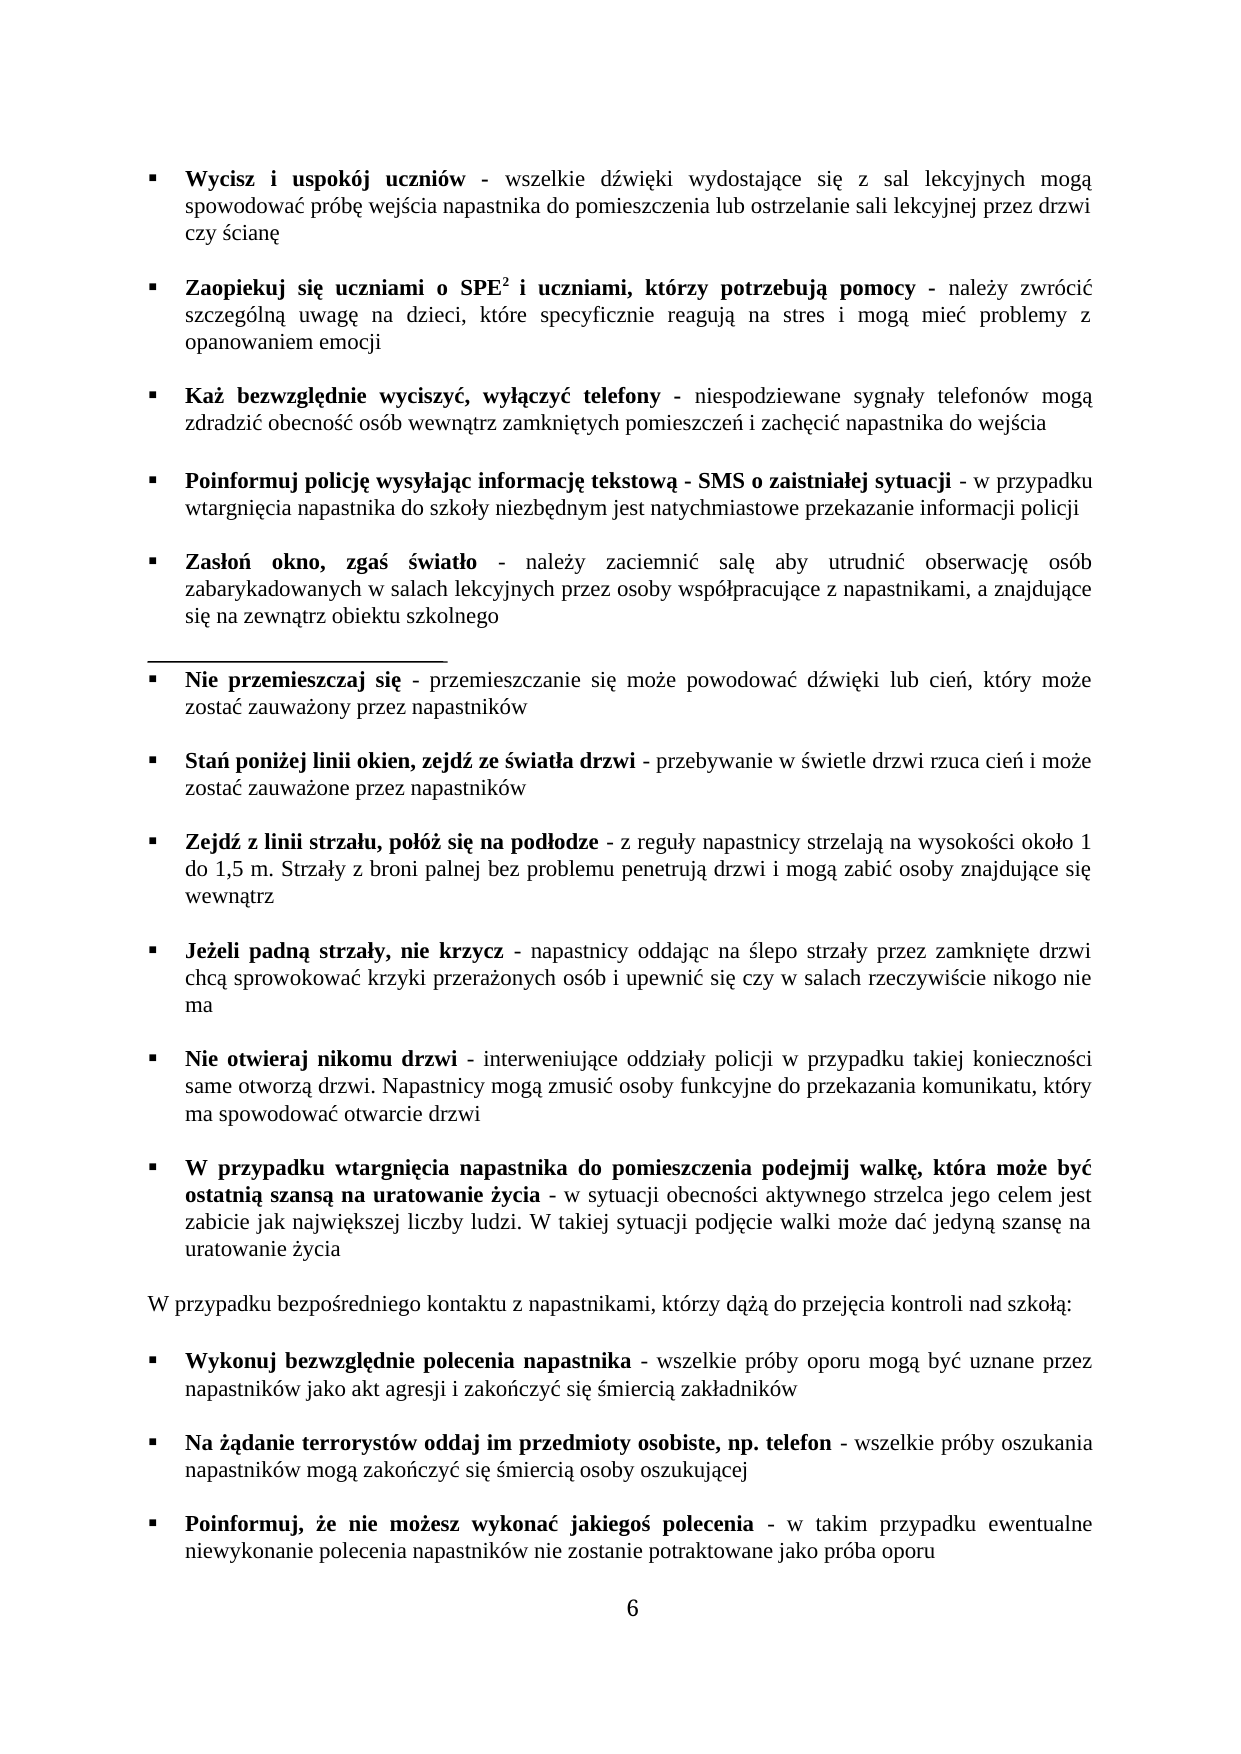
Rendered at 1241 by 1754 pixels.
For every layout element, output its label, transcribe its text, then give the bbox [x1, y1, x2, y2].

list Zaopiekuj się uczniami o SPE2 i uczniami, którzy potrzebują pomocy - należy zwrócić szczególną uwagę na dzieci, które specyficznie reagują na stres i mogą mieć problemy z opanowaniem emocji [147, 274, 1093, 354]
list Zasłoń okno, zgaś światło - należy zaciemnić salę aby utrudnić obserwację osób zabarykadowanych w salach lekcyjnych przez osoby współpracujące z napastnikami, a znajdujące się na zewnątrz obiektu szkolnego [147, 548, 1093, 629]
list Na żądanie terrorystów oddaj im przedmioty osobiste, np. telefon - wszelkie próby oszukania napastników mogą zakończyć się śmiercią osoby oszukującej [147, 1429, 1093, 1482]
list Nie przemieszczaj się - przemieszczanie się może powodować dźwięki lub cień, który może zostać zauważony przez napastników [147, 666, 1093, 719]
list W przypadku wtargnięcia napastnika do pomieszczenia podejmij walkę, która może być ostatnią szansą na uratowanie życia - w sytuacji obecności aktywnego strzelca jego celem jest zabicie jak największej liczby ludzi. W takiej sytuacji podjęcie walki może dać jedyną szansę na uratowanie życia [147, 1154, 1093, 1262]
list Jeżeli padną strzały, nie krzycz - napastnicy oddając na ślepo strzały przez zamknięte drzwi chcą sprowokować krzyki przerażonych osób i upewnić się czy w salach rzeczywiście nikogo nie ma [147, 937, 1093, 1018]
list Wykonuj bezwzględnie polecenia napastnika - wszelkie próby oporu mogą być uznane przez napastników jako akt agresji i zakończyć się śmiercią zakładników [147, 1348, 1093, 1401]
list Poinformuj, że nie możesz wykonać jakiegoś polecenia - w takim przypadku ewentualne niewykonanie polecenia napastników nie zostanie potraktowane jako próba oporu [147, 1510, 1093, 1564]
list Poinformuj policję wysyłając informację tekstową - SMS o zaistniałej sytuacji - w przypadku wtargnięcia napastnika do szkoły niezbędnym jest natychmiastowe przekazanie informacji policji [147, 467, 1093, 520]
list Zejdź z linii strzału, połóż się na podłodze - z reguły napastnicy strzelają na wysokości około 1 do 1,5 m. Strzały z broni palnej bez problemu penetrują drzwi i mogą zabić osoby znajdujące się wewnątrz [147, 828, 1093, 909]
list Wycisz i uspokój uczniów - wszelkie dźwięki wydostające się z sal lekcyjnych mogą spowodować próbę wejścia napastnika do pomieszczenia lub ostrzelanie sali lekcyjnej przez drzwi czy ścianę [147, 165, 1093, 246]
text W przypadku bezpośredniego kontaktu z napastnikami, którzy dążą do przejęcia kontroli nad szkołą: [147, 1290, 1142, 1316]
list Stań poniżej linii okien, zejdź ze światła drzwi - przebywanie w świetle drzwi rzuca cień i może zostać zauważone przez napastników [147, 747, 1093, 801]
list Nie otwieraj nikomu drzwi - interweniujące oddziały policji w przypadku takiej konieczności same otworzą drzwi. Napastnicy mogą zmusić osoby funkcyjne do przekazania komunikatu, który ma spowodować otwarcie drzwi [147, 1045, 1093, 1126]
list Każ bezwzględnie wyciszyć, wyłączyć telefony - niespodziewane sygnały telefonów mogą zdradzić obecność osób wewnątrz zamkniętych pomieszczeń i zachęcić napastnika do wejścia [147, 382, 1093, 436]
